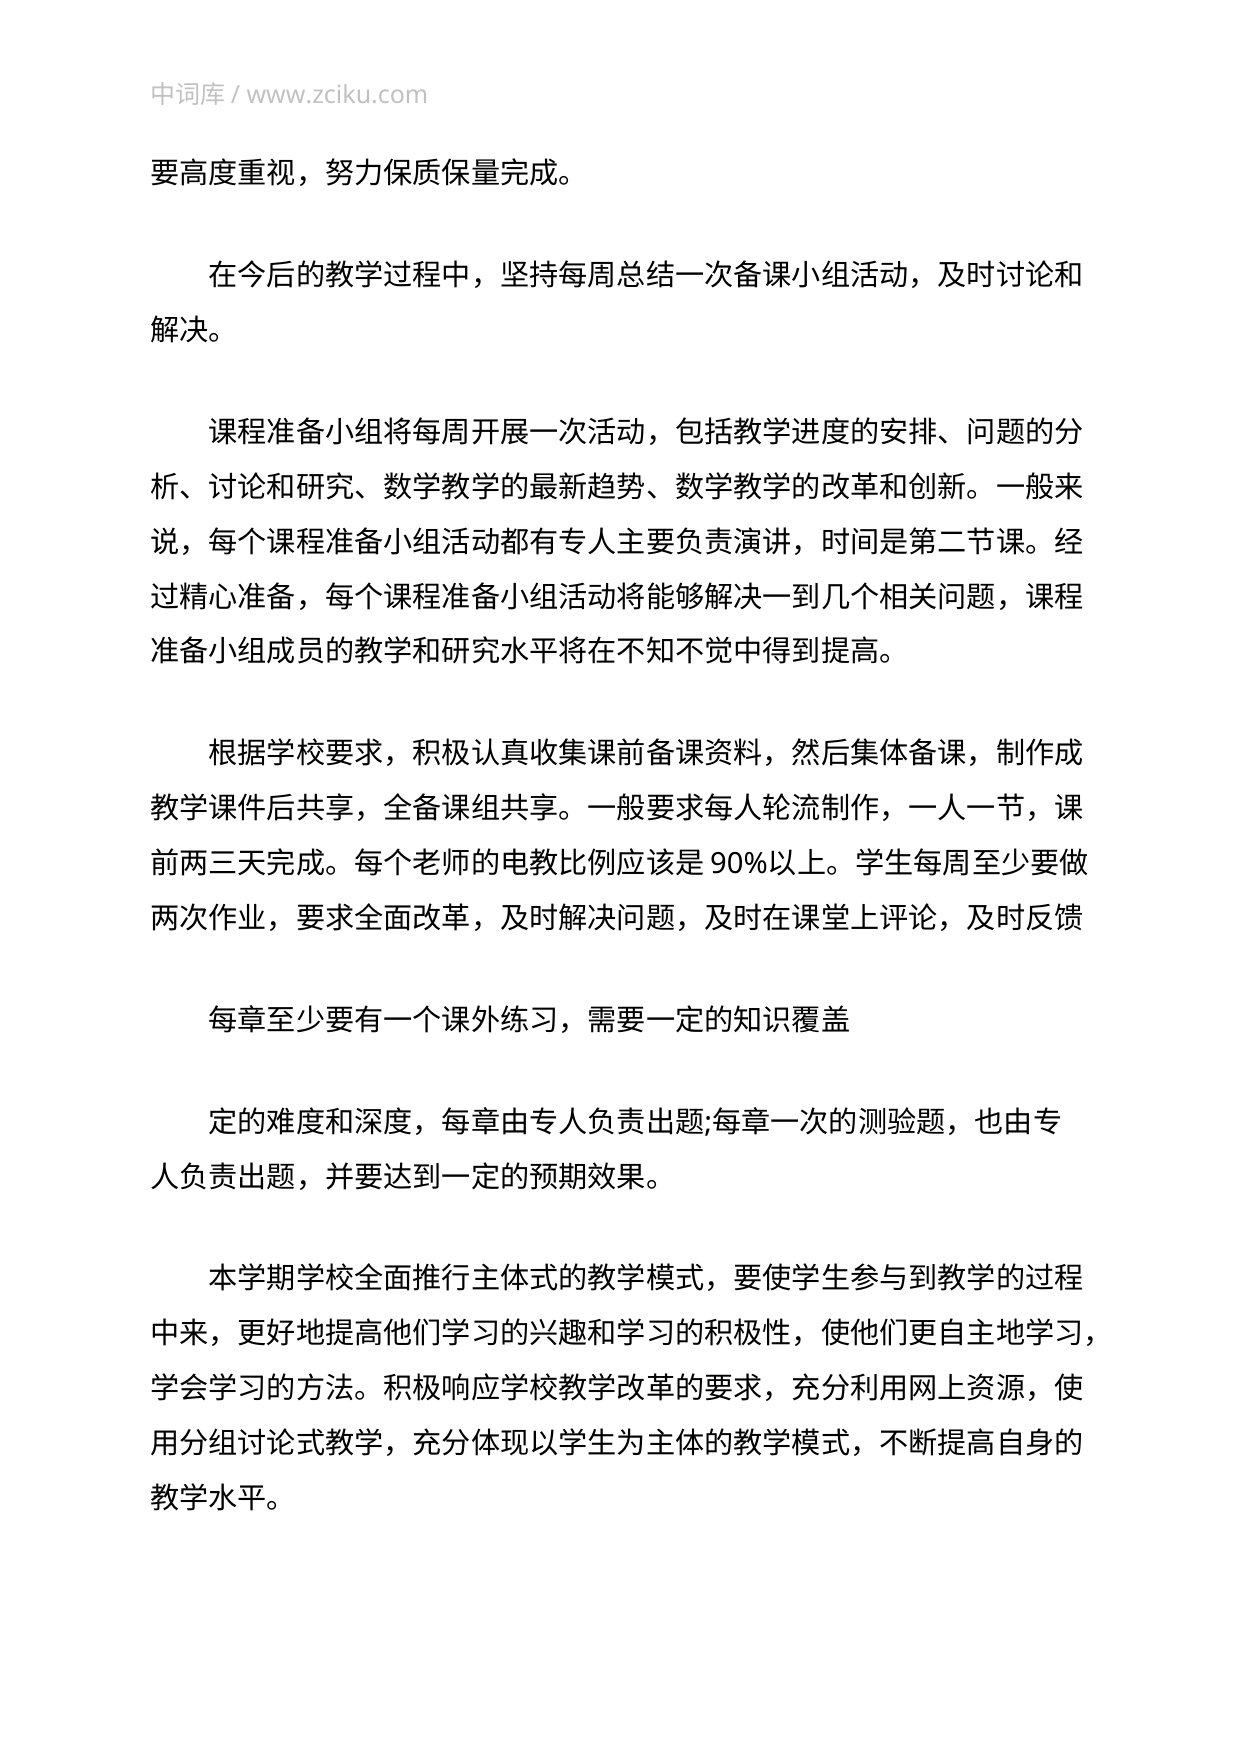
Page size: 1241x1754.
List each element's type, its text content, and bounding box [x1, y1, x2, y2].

text 每章至少要有一个课外练习，需要一定的知识覆盖 [150, 996, 1090, 1039]
text 课程准备小组将每周开展一次活动，包括教学进度的安排、问题的分析、讨论和研究、数学教学的最新趋势、数学教学的改革和创新。一般来说，每个课程准备小组活动都有专人主要负责演讲，时间是第二节课。经过精心准备，每个课程准备小组活动将能够解决一到几个相关问题，课程准备小组成员的教学和研究水平将在不知不觉中得到提高。 [150, 408, 1090, 670]
text 在今后的教学过程中，坚持每周总结一次备课小组活动，及时讨论和解决。 [150, 252, 1090, 349]
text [150, 150, 1090, 192]
text 本学期学校全面推行主体式的教学模式，要使学生参与到教学的过程中来，更好地提高他们学习的兴趣和学习的积极性，使他们更自主地学习，学会学习的方法。积极响应学校教学改革的要求，充分利用网上资源，使用分组讨论式教学，充分体现以学生为主体的教学模式，不断提高自身的教学水平。 [150, 1255, 1090, 1517]
text 定的难度和深度，每章由专人负责出题;每章一次的测验题，也由专人负责出题，并要达到一定的预期效果。 [150, 1098, 1090, 1195]
text 根据学校要求，积极认真收集课前备课资料，然后集体备课，制作成教学课件后共享，全备课组共享。一般要求每人轮流制作，一人一节，课前两三天完成。每个老师的电教比例应该是90%以上。学生每周至少要做两次作业，要求全面改革，及时解决问题，及时在课堂上评论，及时反馈 [150, 730, 1090, 937]
